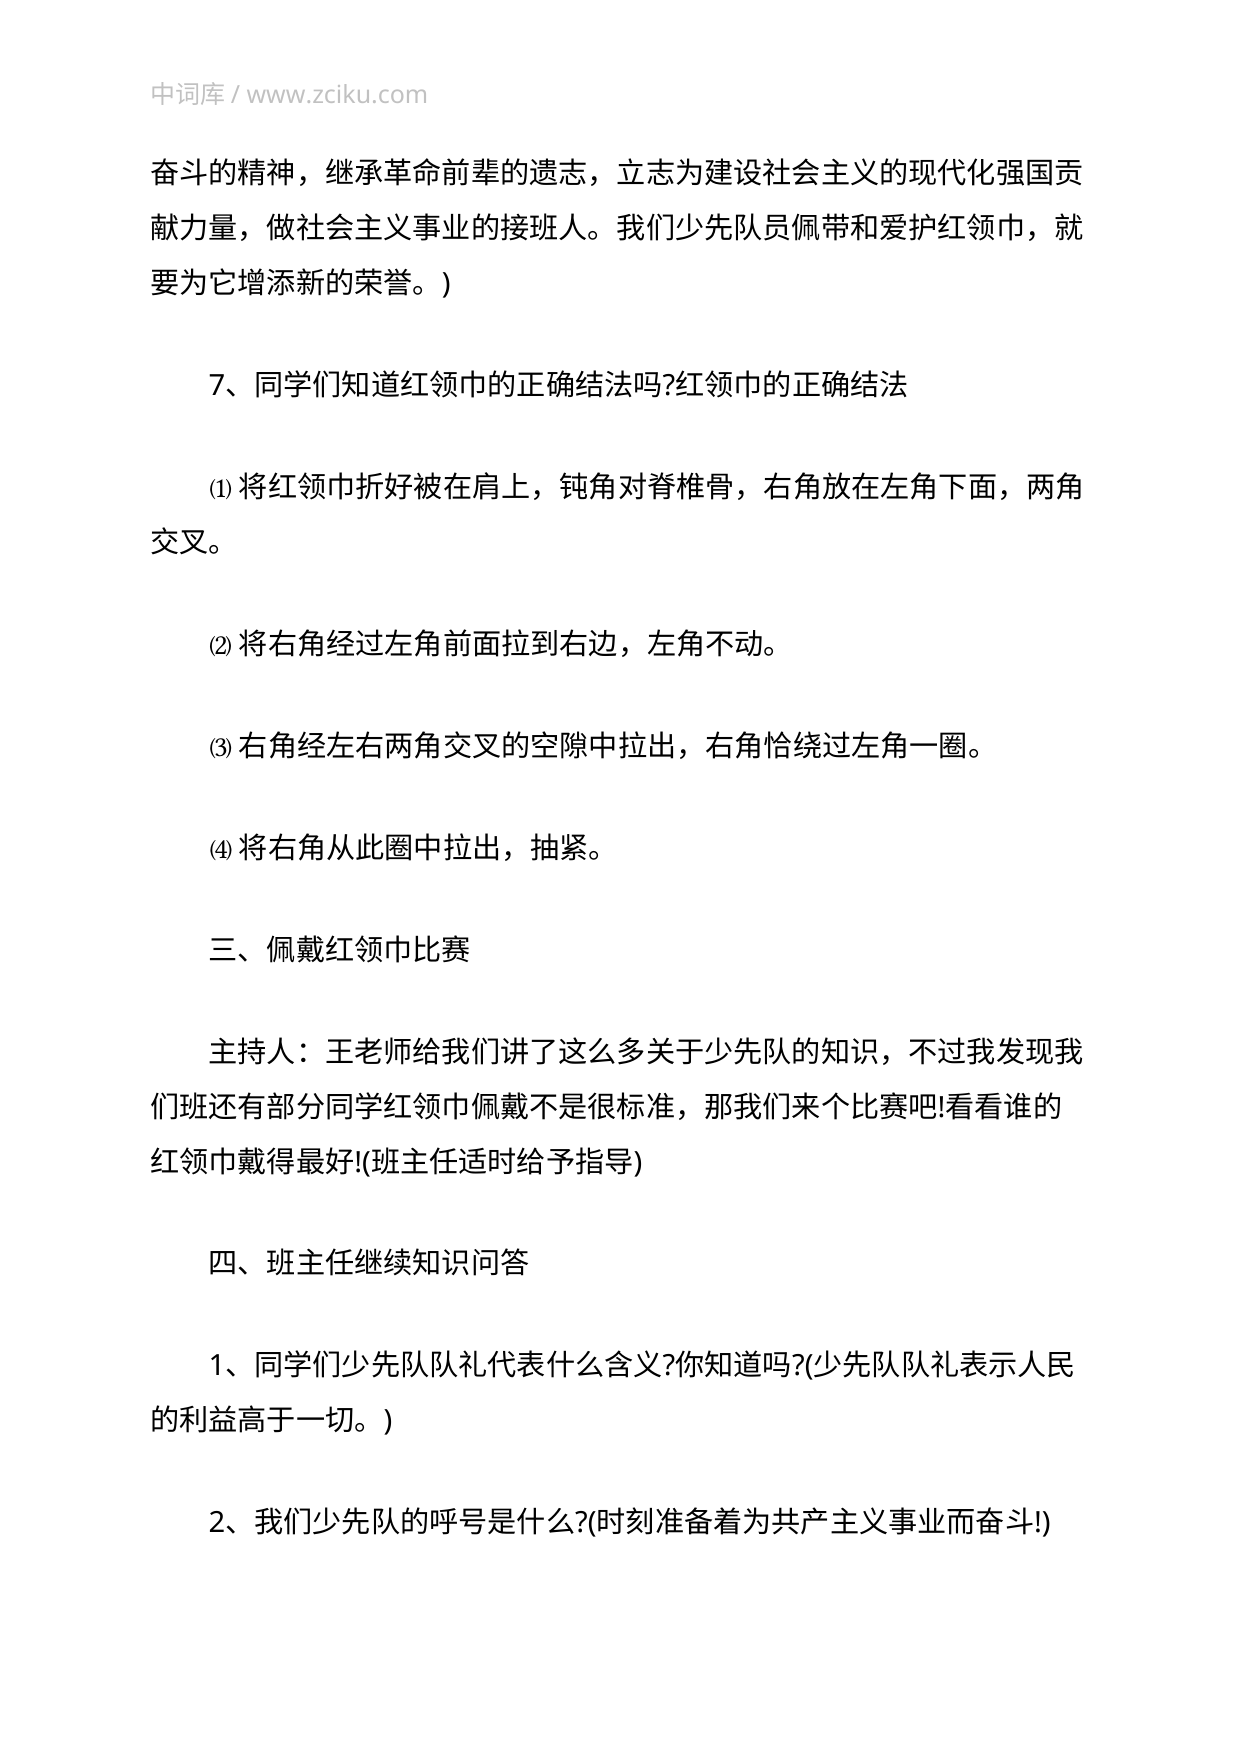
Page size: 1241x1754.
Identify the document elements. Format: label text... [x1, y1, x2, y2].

text ⑵将右角经过左角前面拉到右边，左角不动。 [150, 621, 1090, 663]
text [150, 150, 1090, 302]
text 四、班主任继续知识问答 [150, 1240, 1090, 1282]
text ⑴将红领巾折好被在肩上，钝角对脊椎骨，右角放在左角下面，两角交叉。 [150, 464, 1090, 561]
text 三、佩戴红领巾比赛 [150, 926, 1090, 969]
text ⑷将右角从此圈中拉出，抽紧。 [150, 824, 1090, 867]
text 2、我们少先队的呼号是什么?(时刻准备着为共产主义事业而奋斗!) [150, 1499, 1090, 1541]
text ⑶右角经左右两角交叉的空隙中拉出，右角恰绕过左角一圈。 [150, 722, 1090, 765]
text 7、同学们知道红领巾的正确结法吗?红领巾的正确结法 [150, 362, 1090, 404]
text 主持人：王老师给我们讲了这么多关于少先队的知识，不过我发现我们班还有部分同学红领巾佩戴不是很标准，那我们来个比赛吧!看看谁的红领巾戴得最好!(班主任适时给予指导) [150, 1028, 1090, 1181]
text 1、同学们少先队队礼代表什么含义?你知道吗?(少先队队礼表示人民的利益高于一切。) [150, 1342, 1090, 1439]
